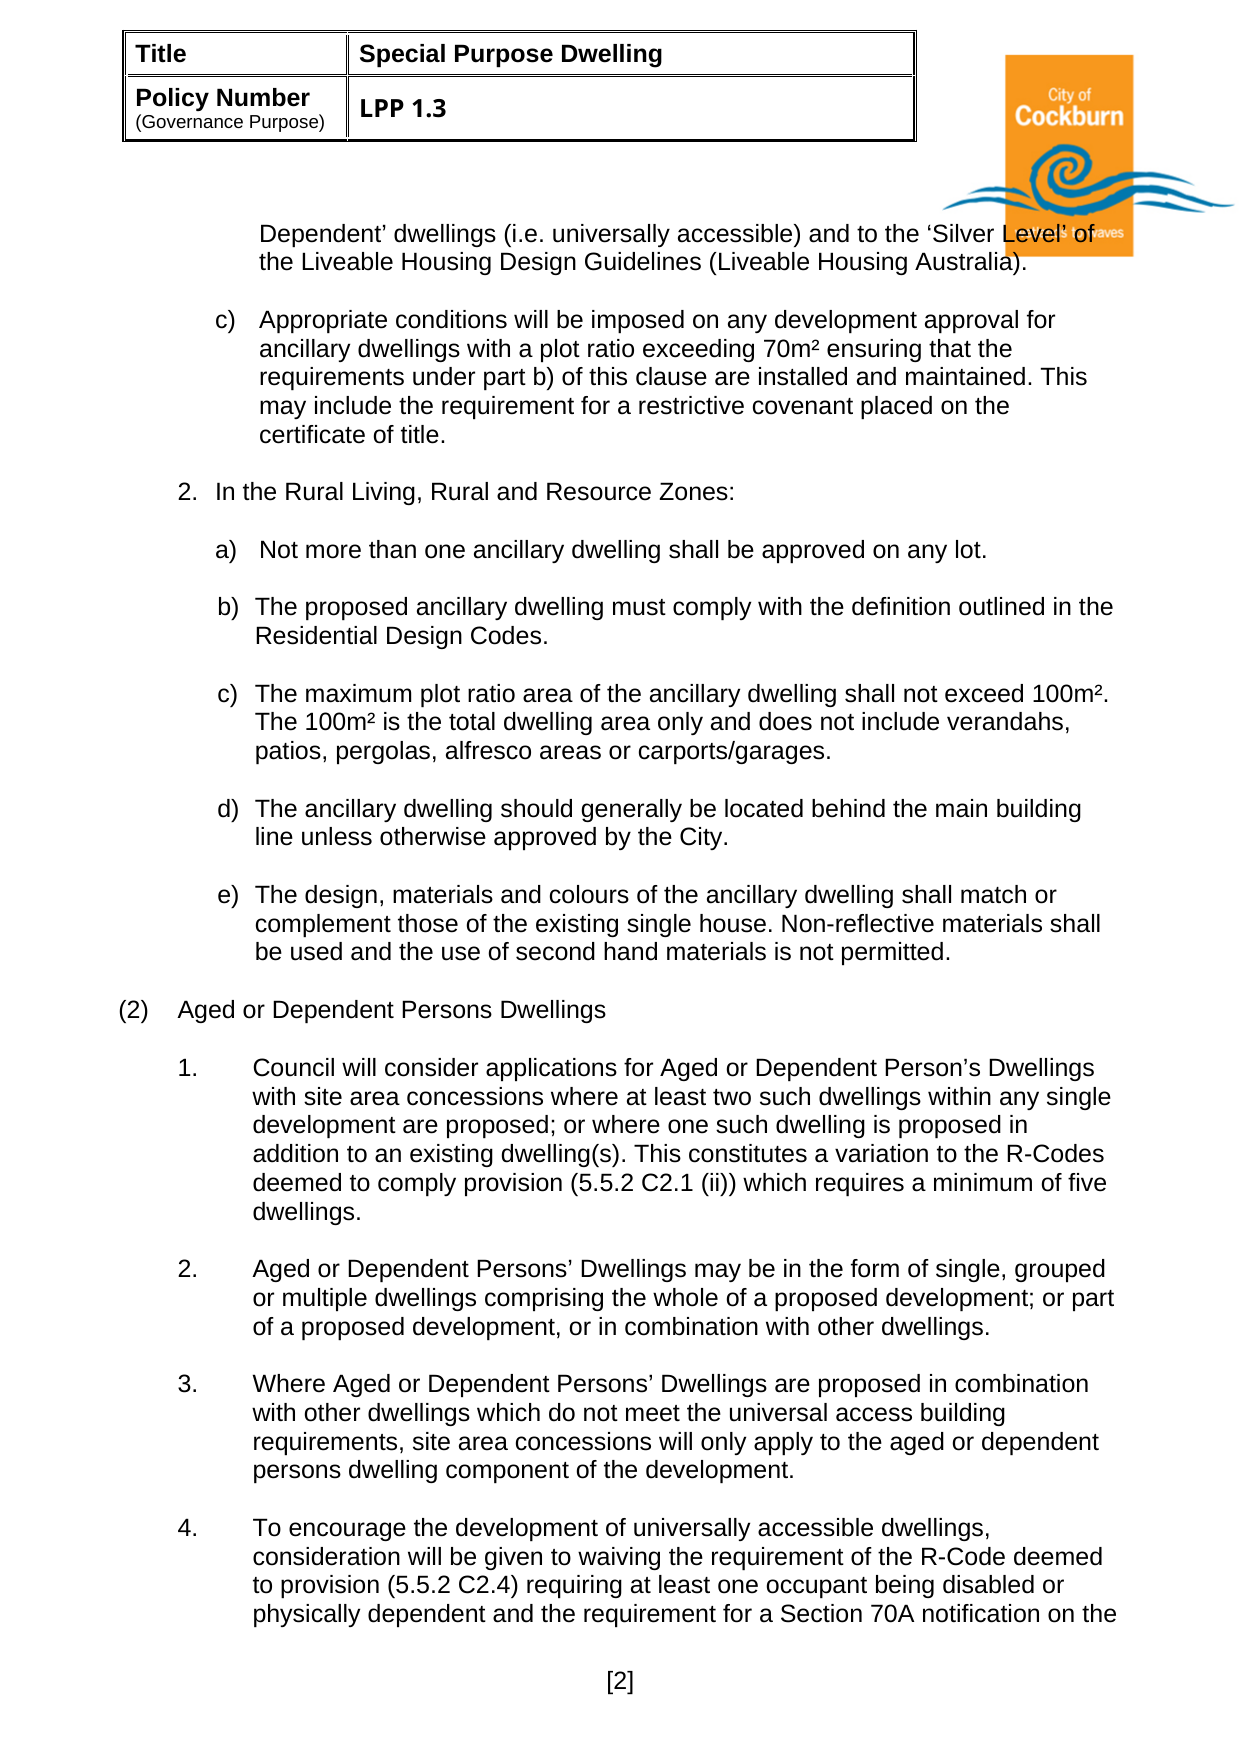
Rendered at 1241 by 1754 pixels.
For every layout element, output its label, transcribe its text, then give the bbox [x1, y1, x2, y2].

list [215, 218, 1122, 276]
list The maximum plot ratio area of the ancillary dwelling shall not exceed 100m². The 100m² is the total dwelling area only and does not include verandahs, patios, pergolas, alfresco areas or carports/garages. [217, 678, 1114, 765]
list Appropriate conditions will be imposed on any development approval for ancillary dwellings with a plot ratio exceeding 70m² ensuring that the requirements under part b) of this clause are installed and maintained. This may include the requirement for a restrictive covenant placed on the certificate of title. [215, 305, 1122, 448]
picture [924, 29, 1241, 293]
text 3. Where Aged or Dependent Persons’ Dwellings are proposed in combination with other dwellings which do not meet the universal access building requirements, site area concessions will only apply to the aged or dependent persons dwelling component of the development. [177, 1369, 1122, 1484]
list In the Rural Living, Rural and Resource Zones: [177, 477, 1122, 506]
list The design, materials and colours of the ancillary dwelling shall match or complement those of the existing single house. Non-reflective materials shall be used and the use of second hand materials is not permitted. [217, 880, 1114, 966]
list Aged or Dependent Persons Dwellings [118, 995, 1127, 1024]
text 2. Aged or Dependent Persons’ Dwellings may be in the form of single, grouped or multiple dwellings comprising the whole of a proposed development; or part of a proposed development, or in combination with other dwellings. [177, 1254, 1122, 1340]
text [177, 1513, 1122, 1628]
text 1. Council will consider applications for Aged or Dependent Person’s Dwellings with site area concessions where at least two such dwellings within any single development are proposed; or where one such dwelling is proposed in addition to an existing dwelling(s). This constitutes a variation to the R-Codes deemed to comply provision (5.5.2 C2.1 (ii)) which requires a minimum of five dwellings. [177, 1053, 1122, 1225]
list The proposed ancillary dwelling must comply with the definition outlined in the Residential Design Codes. [217, 592, 1122, 650]
list Not more than one ancillary dwelling shall be approved on any lot. [215, 535, 1122, 563]
list The ancillary dwelling should generally be located behind the main building line unless otherwise approved by the City. [217, 793, 1114, 851]
